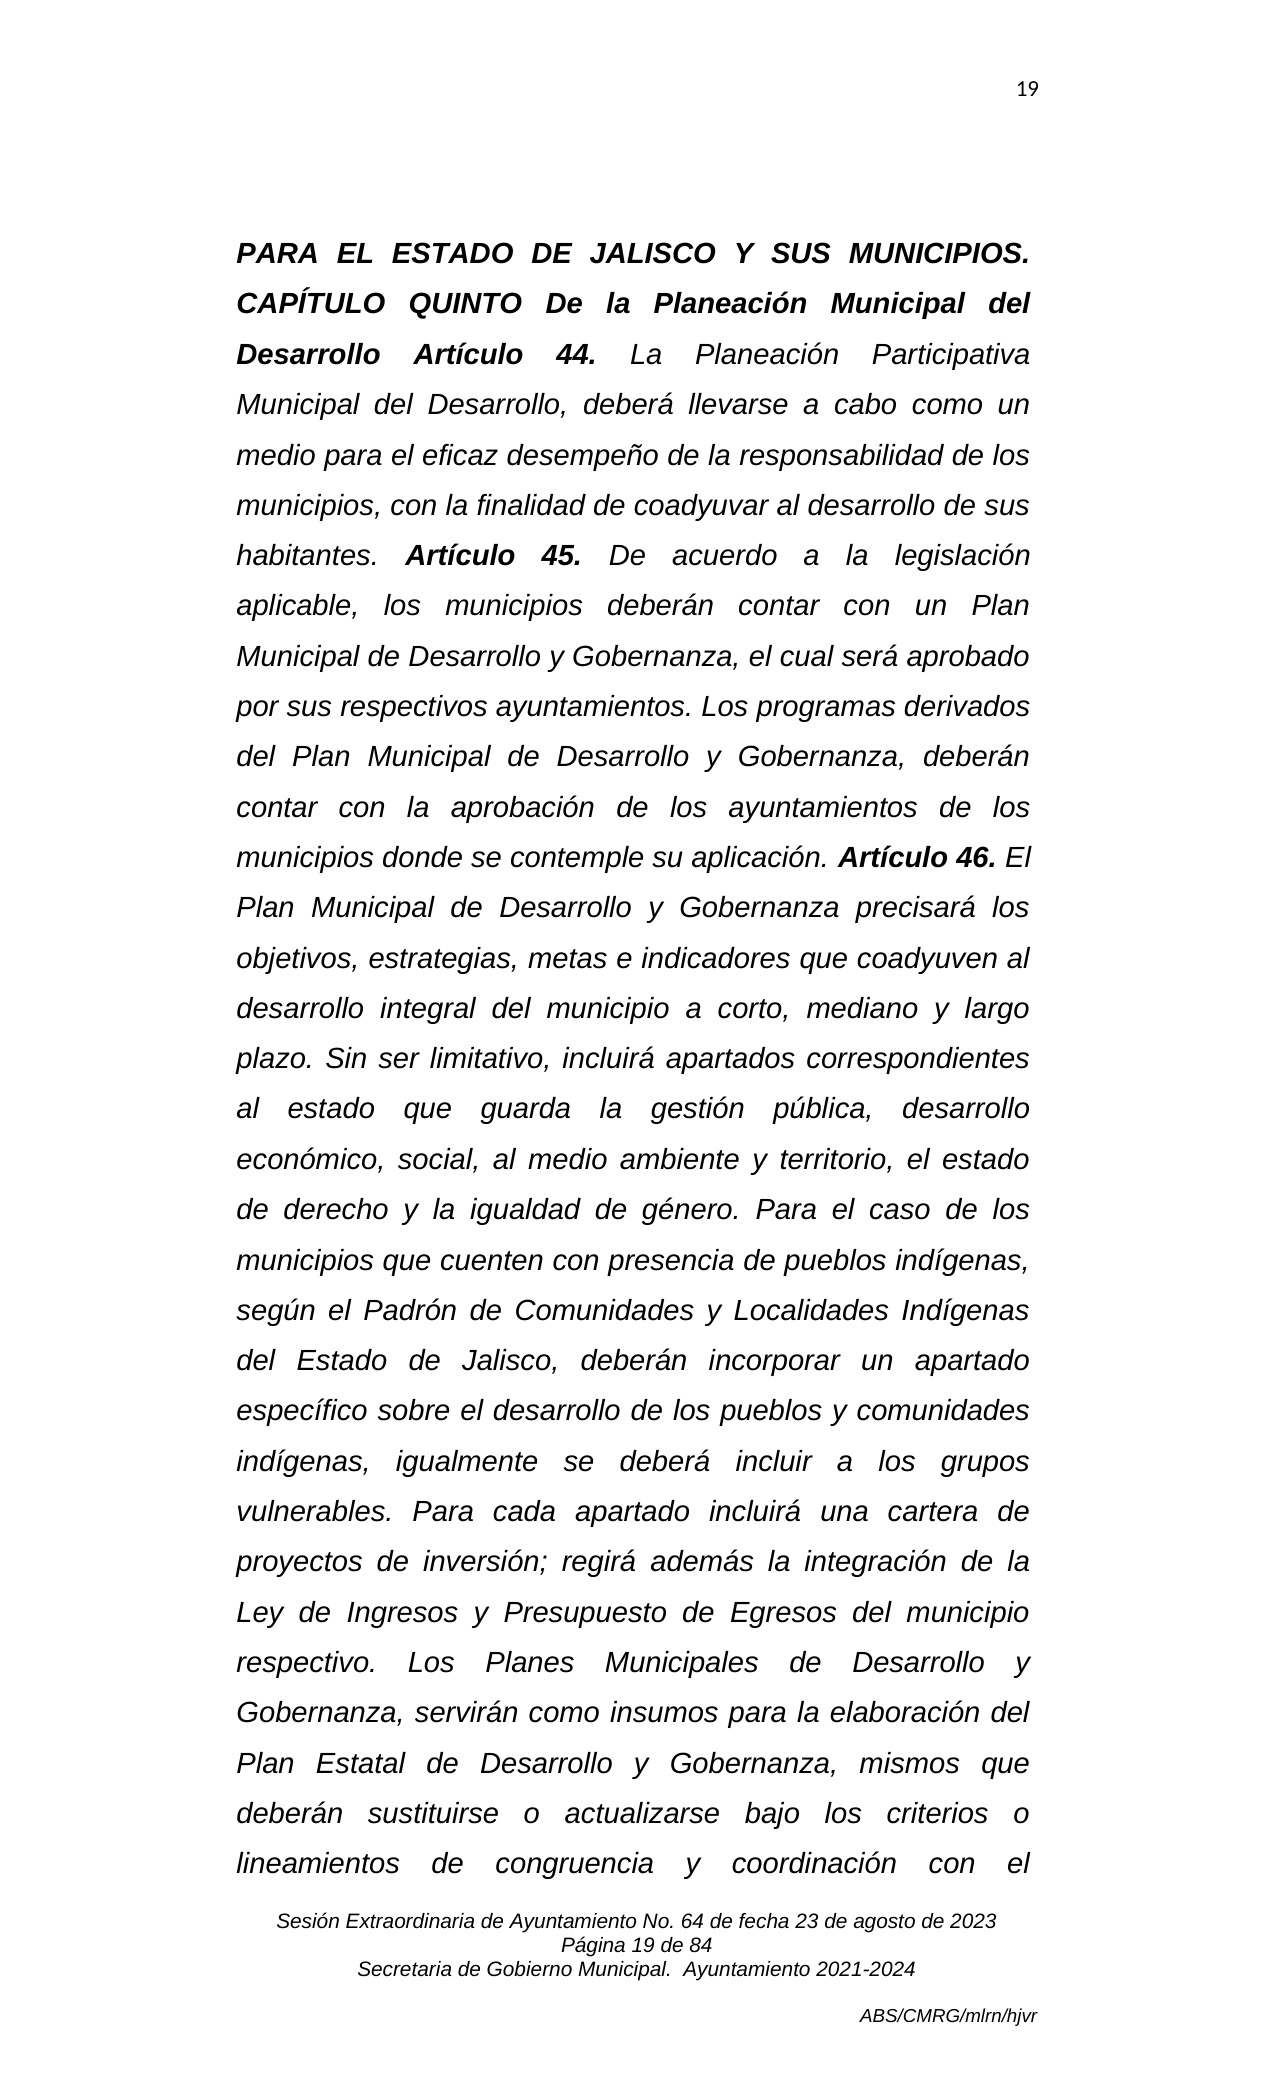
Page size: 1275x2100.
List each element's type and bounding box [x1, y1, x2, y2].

text [236, 236, 1034, 1880]
